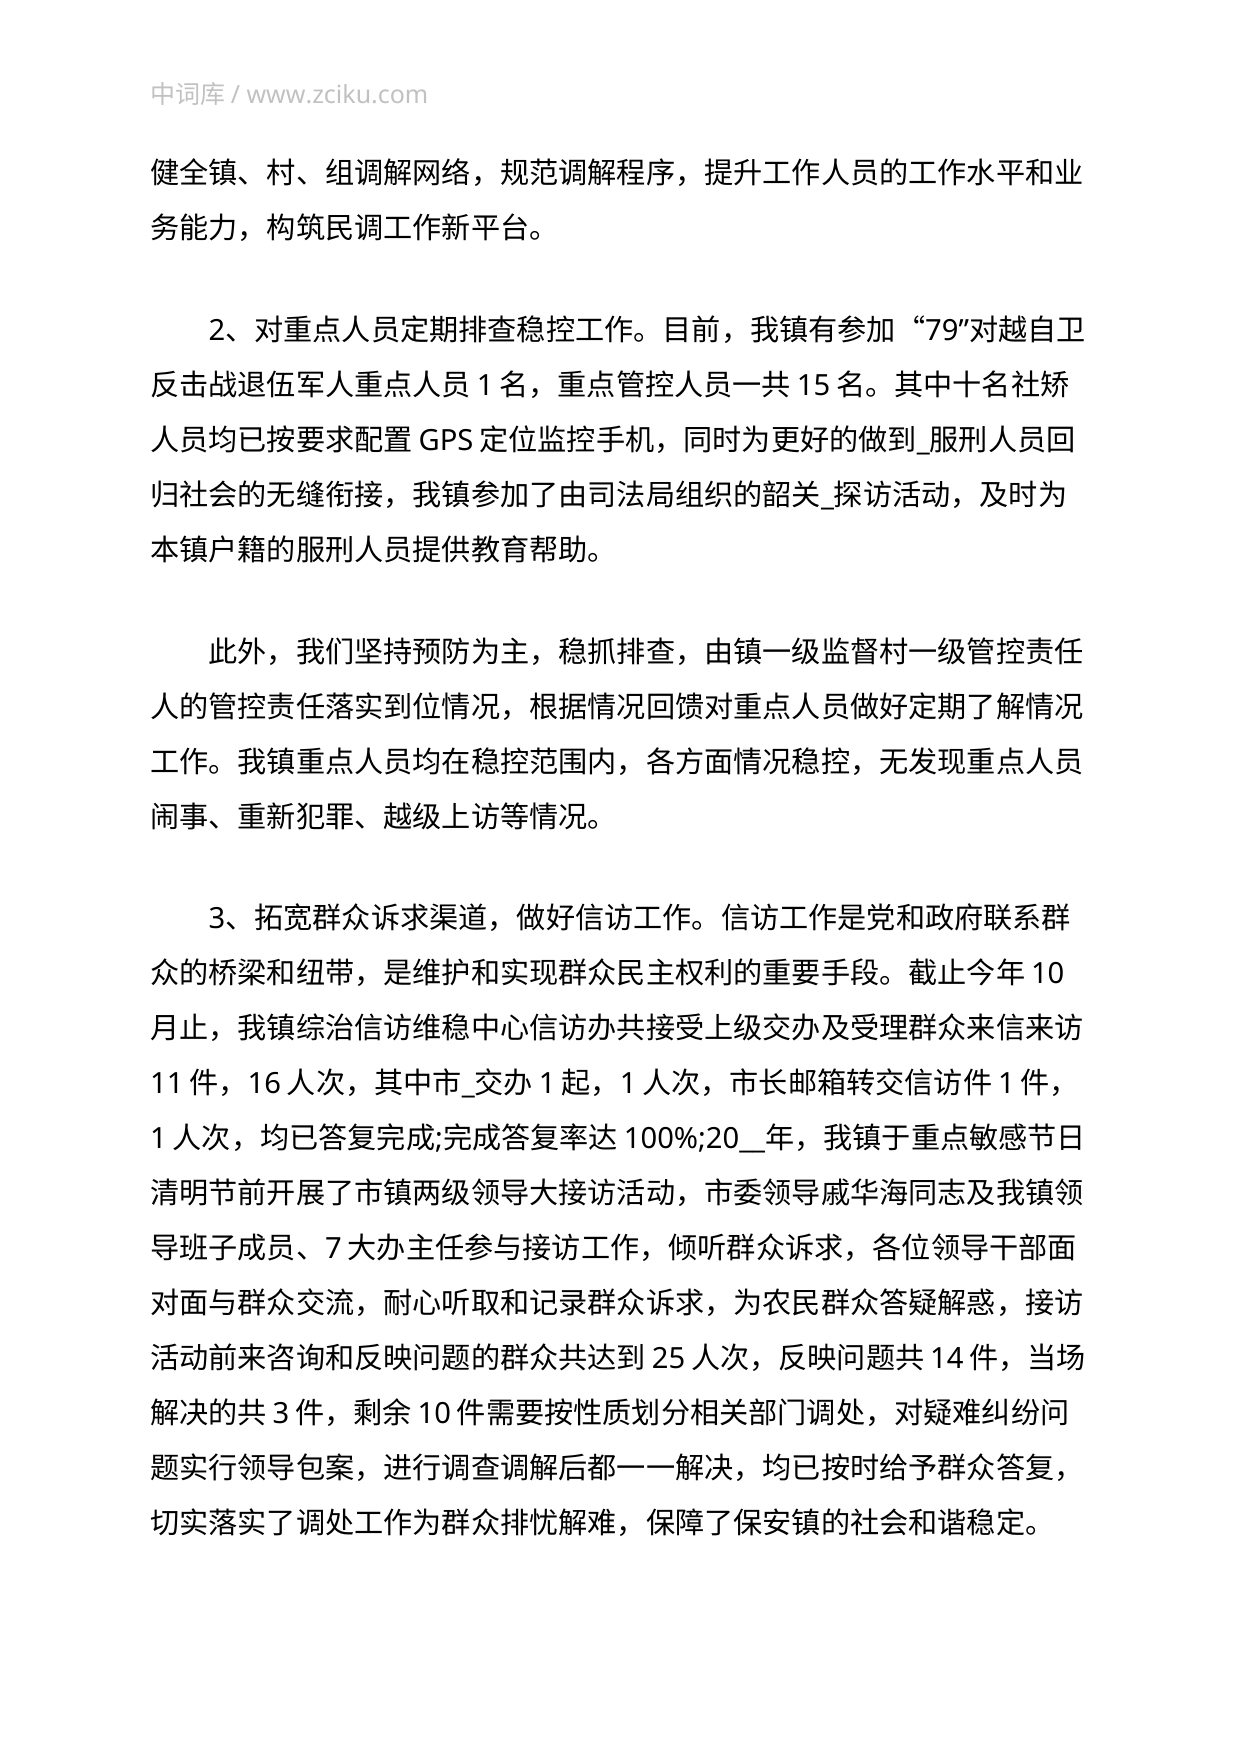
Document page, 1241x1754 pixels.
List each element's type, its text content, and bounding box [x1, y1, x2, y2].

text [150, 150, 1090, 247]
text 3、拓宽群众诉求渠道，做好信访工作。信访工作是党和政府联系群众的桥梁和纽带，是维护和实现群众民主权利的重要手段。截止今年10月止，我镇综治信访维稳中心信访办共接受上级交办及受理群众来信来访11件，16人次，其中市_交办1起，1人次，市长邮箱转交信访件1件，1人次，均已答复完成;完成答复率达100%;20__年，我镇于重点敏感节日清明节前开展了市镇两级领导大接访活动，市委领导戚华海同志及我镇领导班子成员、7大办主任参与接访工作，倾听群众诉求，各位领导干部面对面与群众交流，耐心听取和记录群众诉求，为农民群众答疑解惑，接访活动前来咨询和反映问题的群众共达到25人次，反映问题共14件，当场解决的共3件，剩余10件需要按性质划分相关部门调处，对疑难纠纷问题实行领导包案，进行调查调解后都一一解决，均已按时给予群众答复，切实落实了调处工作为群众排忧解难，保障了保安镇的社会和谐稳定。 [150, 895, 1090, 1542]
text 2、对重点人员定期排查稳控工作。目前，我镇有参加“79”对越自卫反击战退伍军人重点人员1名，重点管控人员一共15名。其中十名社矫人员均已按要求配置GPS定位监控手机，同时为更好的做到_服刑人员回归社会的无缝衔接，我镇参加了由司法局组织的韶关_探访活动，及时为本镇户籍的服刑人员提供教育帮助。 [150, 307, 1090, 569]
text 此外，我们坚持预防为主，稳抓排查，由镇一级监督村一级管控责任人的管控责任落实到位情况，根据情况回馈对重点人员做好定期了解情况工作。我镇重点人员均在稳控范围内，各方面情况稳控，无发现重点人员闹事、重新犯罪、越级上访等情况。 [150, 628, 1090, 835]
